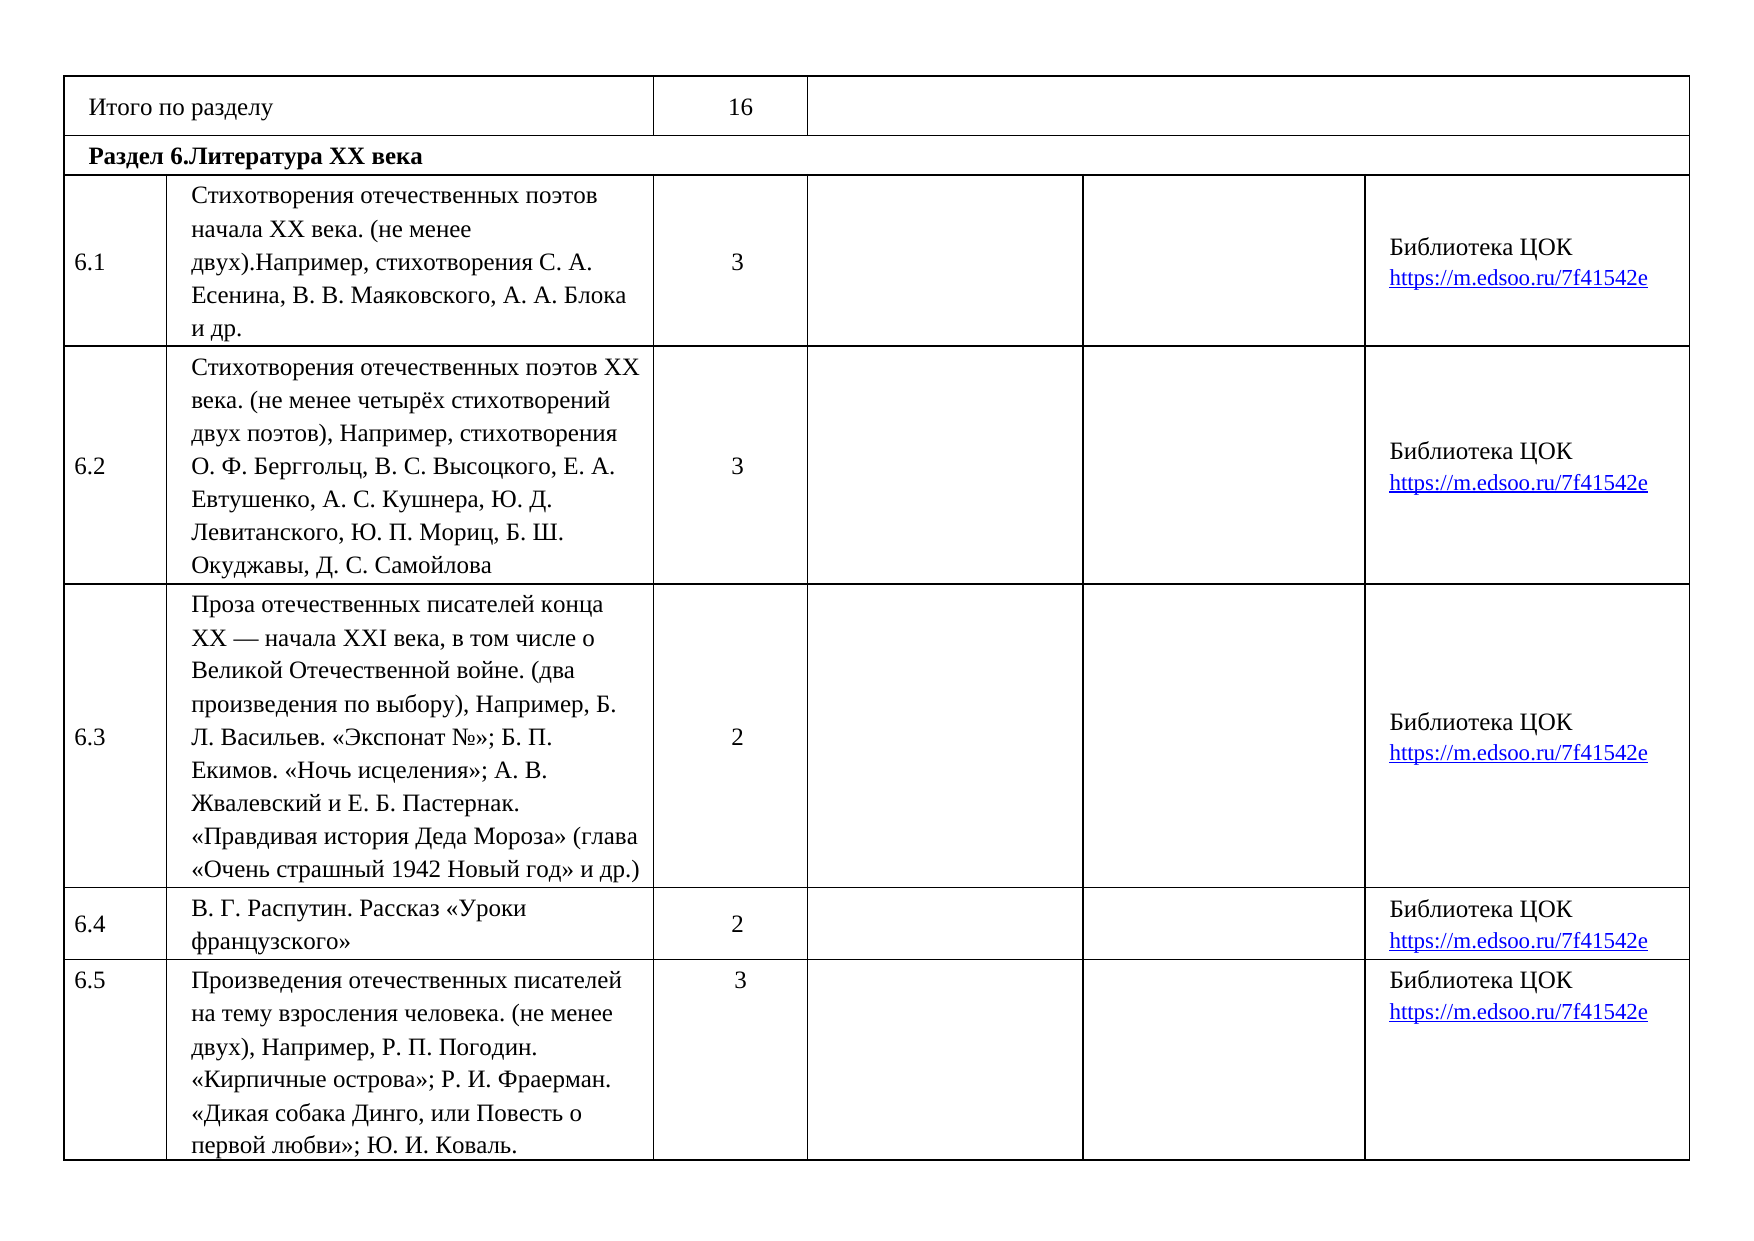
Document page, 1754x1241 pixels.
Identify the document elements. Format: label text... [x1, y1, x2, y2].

table_cell [808, 960, 1082, 1159]
table_cell Итого по разделу [65, 77, 653, 134]
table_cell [167, 960, 653, 1159]
table_cell [808, 585, 1082, 886]
table_cell 2 [654, 888, 807, 959]
table_cell [1084, 960, 1364, 1159]
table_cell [1366, 176, 1689, 345]
table_cell [1084, 585, 1364, 886]
table_cell Библиотека ЦОК https://m.edsoo.ru/7f41542e [1366, 347, 1689, 583]
table_cell 6.1 [65, 176, 166, 345]
table_cell Стихотворения отечественных поэтов XX века. (не менее четырёх стихотворений двух поэтов), Например, стихотворения О. Ф. Берггольц, В. С. Высоцкого, Е. А. Евтушенко, А. С. Кушнера, Ю. Д. Левитанского, Ю. П. Мориц, Б. Ш. Окуджавы, Д. С. Самойлова [167, 347, 653, 583]
table_cell 6.2 [65, 347, 166, 583]
table_cell 6.4 [65, 888, 166, 959]
table_cell Библиотека ЦОК https://m.edsoo.ru/7f41542e [1366, 585, 1689, 886]
table_cell 16 [654, 77, 807, 134]
table_cell Стихотворения отечественных поэтов начала ХХ века. (не менее двух).Например, стихотворения С. А. Есенина, В. В. Маяковского, А. А. Блока и др. [167, 176, 653, 345]
table_cell [1084, 176, 1364, 345]
table_cell Раздел 6.Литература ХХ века [65, 136, 1689, 174]
table_cell [808, 888, 1082, 959]
table_cell 3 [654, 960, 807, 1159]
table_cell 6.5 [65, 960, 166, 1159]
table_cell [808, 77, 1689, 134]
table_cell [1084, 888, 1364, 959]
table_cell Библиотека ЦОК https://m.edsoo.ru/7f41542e [1366, 888, 1689, 959]
table_cell [808, 176, 1082, 345]
table_cell Проза отечественных писателей конца XX — начала XXI века, в том числе о Великой Отечественной войне. (два произведения по выбору), Например, Б. Л. Васильев. «Экспонат №»; Б. П. Екимов. «Ночь исцеления»; А. В. Жвалевский и Е. Б. Пастернак. «Правдивая история Деда Мороза» (глава «Очень страшный 1942 Новый год» и др.) [167, 585, 653, 886]
table_cell 3 [654, 347, 807, 583]
table_cell В. Г. Распутин. Рассказ «Уроки французского» [167, 888, 653, 959]
table_cell 6.3 [65, 585, 166, 886]
table_cell 3 [654, 176, 807, 345]
table_cell [1084, 347, 1364, 583]
table_cell 2 [654, 585, 807, 886]
table_cell [808, 347, 1082, 583]
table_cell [1366, 960, 1689, 1159]
